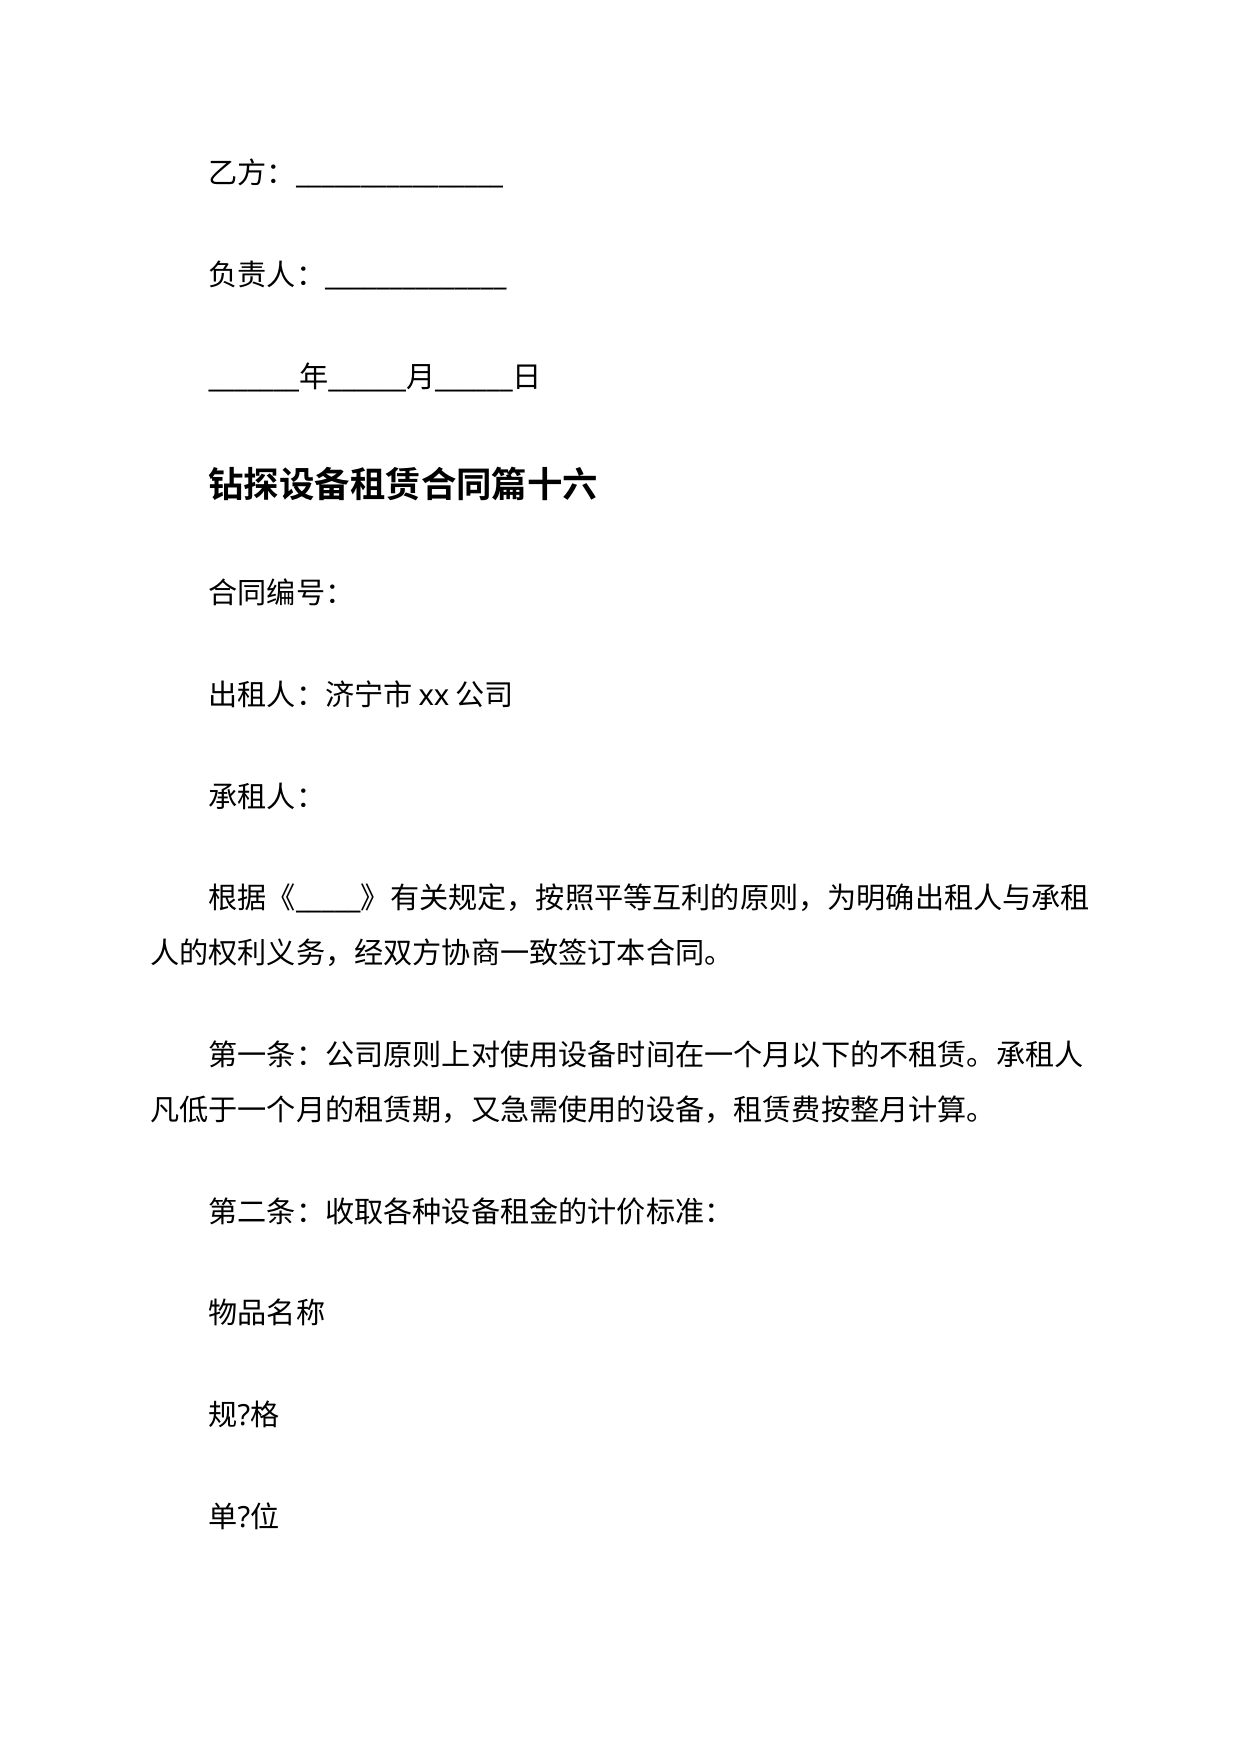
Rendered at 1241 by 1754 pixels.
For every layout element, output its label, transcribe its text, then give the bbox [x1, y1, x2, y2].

text 乙方：________________ [150, 150, 1090, 192]
text 合同编号： [150, 569, 1090, 612]
text 出租人：济宁市xx公司 [150, 671, 1090, 713]
text 物品名称 [150, 1290, 1090, 1332]
text 单?位 [150, 1494, 1090, 1536]
text 钻探设备租赁合同篇十六 [150, 456, 1090, 507]
text 第一条：公司原则上对使用设备时间在一个月以下的不租赁。承租人凡低于一个月的租赁期，又急需使用的设备，租赁费按整月计算。 [150, 1032, 1090, 1129]
text 根据《_____》有关规定，按照平等互利的原则，为明确出租人与承租人的权利义务，经双方协商一致签订本合同。 [150, 875, 1090, 972]
text _______年______月______日 [150, 354, 1090, 396]
text 负责人：______________ [150, 252, 1090, 294]
text 规?格 [150, 1392, 1090, 1434]
text 承租人： [150, 773, 1090, 815]
text 第二条：收取各种设备租金的计价标准： [150, 1188, 1090, 1231]
